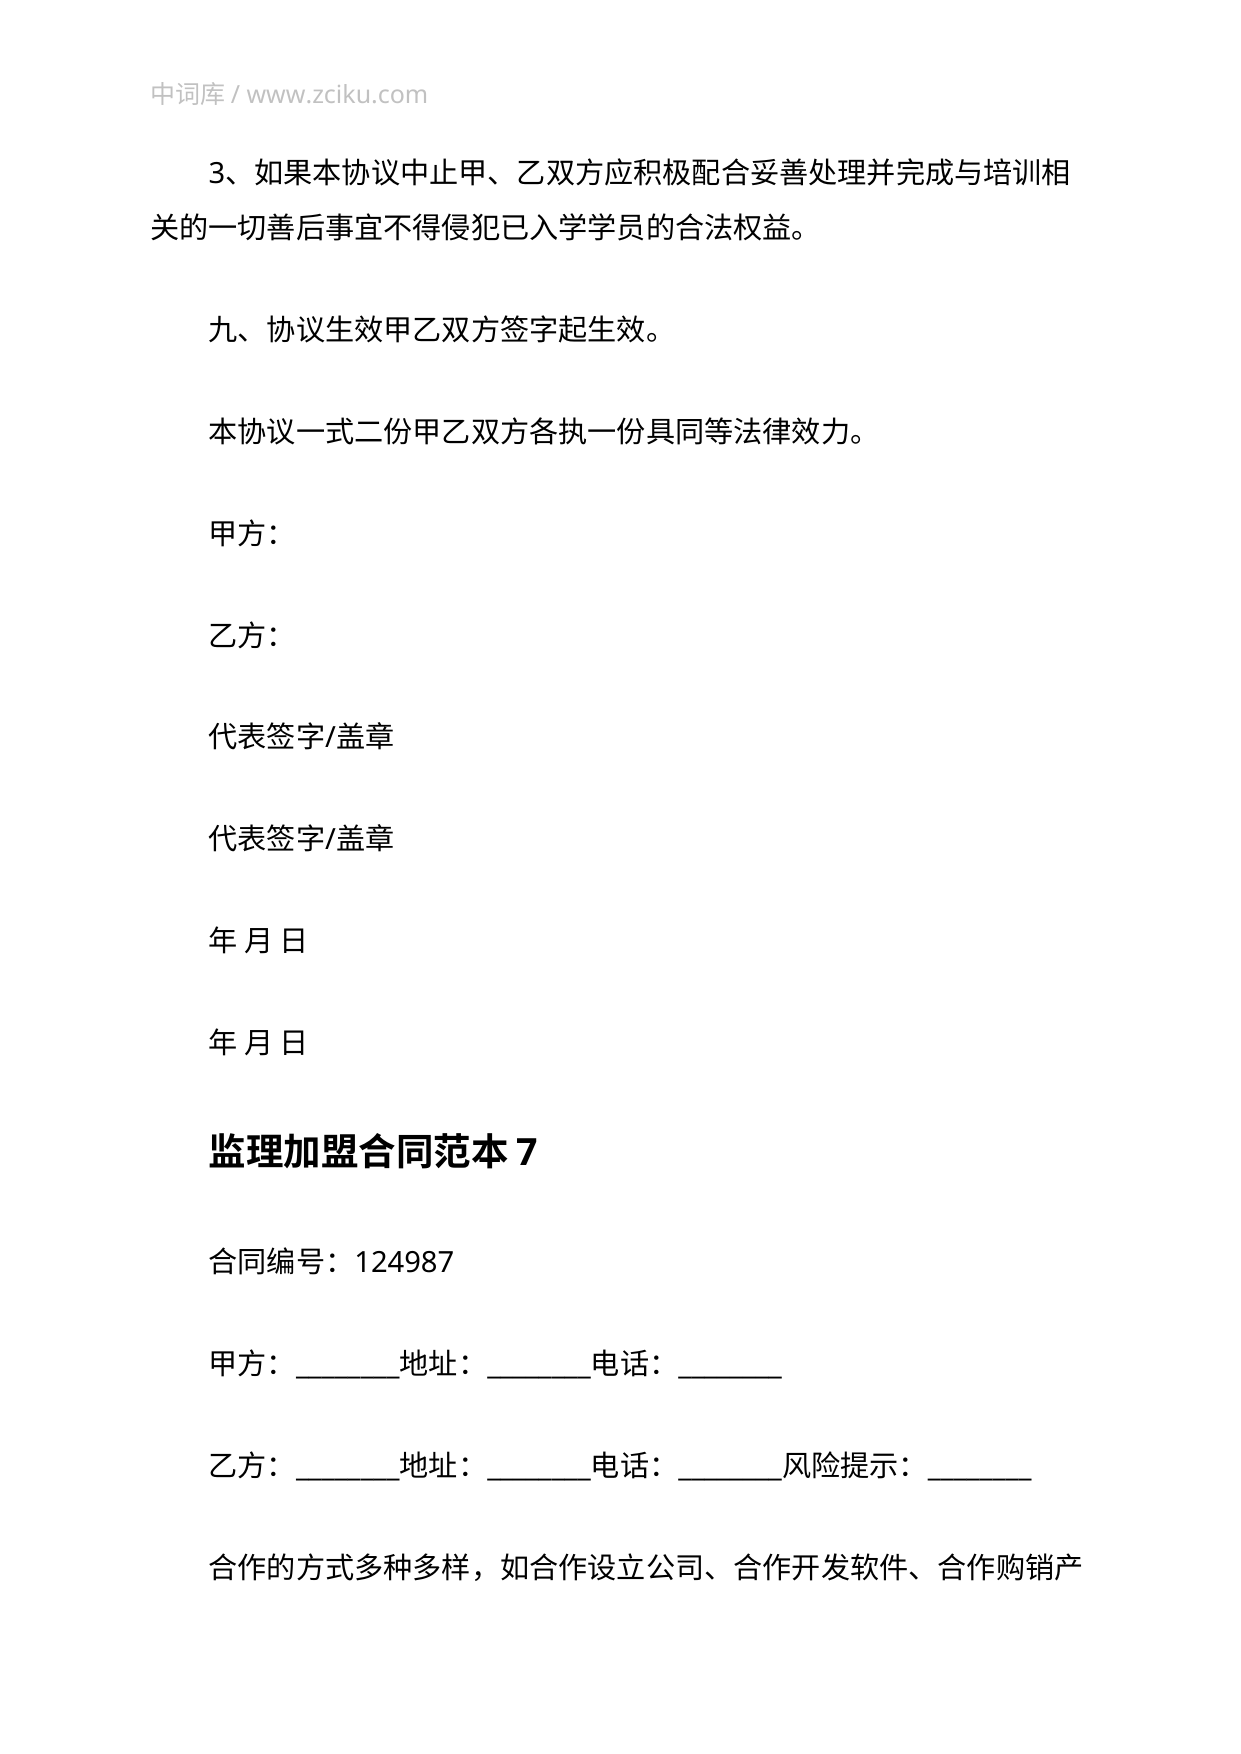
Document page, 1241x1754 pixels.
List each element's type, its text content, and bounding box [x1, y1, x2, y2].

text 代表签字/盖章 [150, 816, 1090, 858]
text 九、协议生效甲乙双方签字起生效。 [150, 307, 1090, 349]
text 监理加盟合同范本7 [150, 1121, 1090, 1176]
text 合同编号：124987 [150, 1239, 1090, 1281]
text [150, 1545, 1090, 1587]
text 乙方： [150, 612, 1090, 654]
text 本协议一式二份甲乙双方各执一份具同等法律效力。 [150, 408, 1090, 451]
text 年 月 日 [150, 918, 1090, 960]
text 年 月 日 [150, 1019, 1090, 1062]
text 甲方：________地址：________电话：________ [150, 1341, 1090, 1383]
text 代表签字/盖章 [150, 714, 1090, 756]
text 3、如果本协议中止甲、乙双方应积极配合妥善处理并完成与培训相关的一切善后事宜不得侵犯已入学学员的合法权益。 [150, 150, 1090, 247]
text 乙方：________地址：________电话：________风险提示：________ [150, 1443, 1090, 1485]
text 甲方： [150, 510, 1090, 553]
